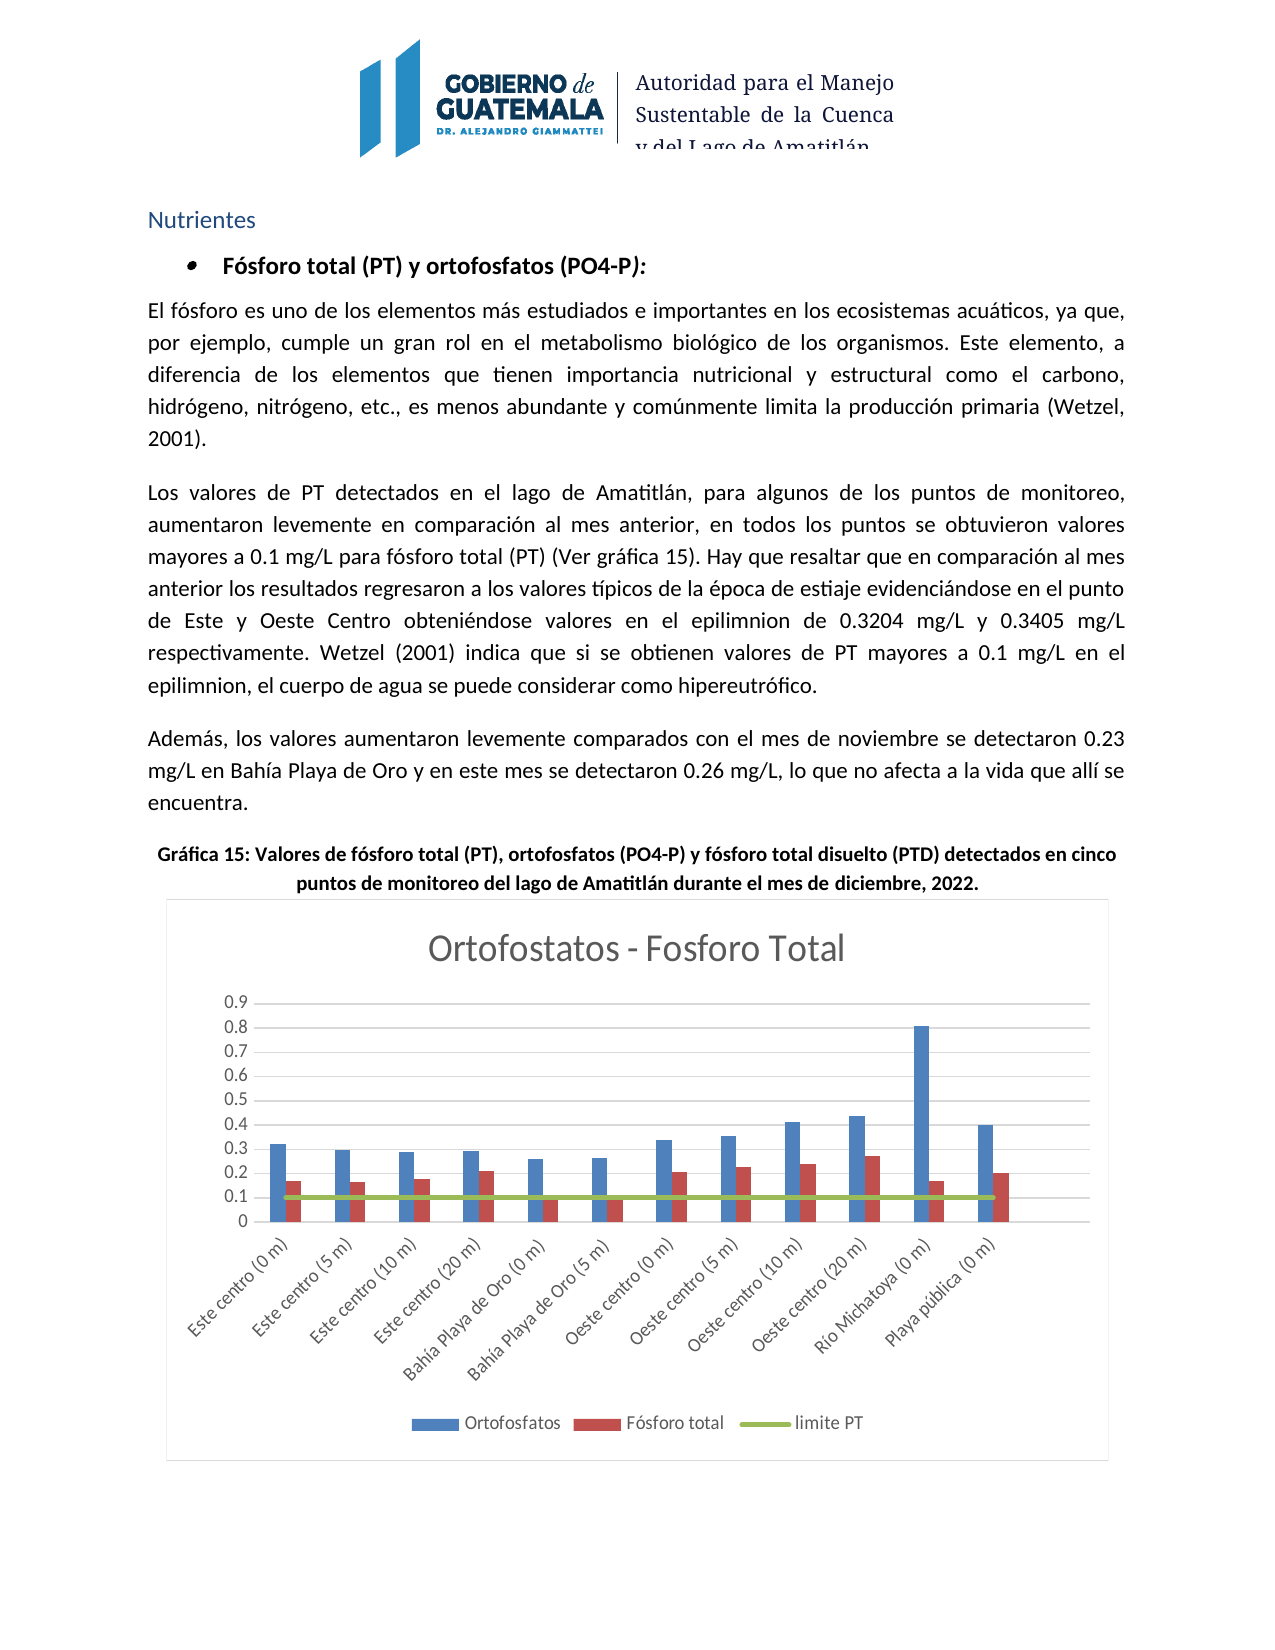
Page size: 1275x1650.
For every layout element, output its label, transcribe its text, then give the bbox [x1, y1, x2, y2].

text Gráfica 15: Valores de fósforo total (PT), ortofosfatos (PO4-P) y fósforo total disuelto (PTD) detectados en cinco puntos de monitoreo del lago de Amatitlán durante el mes de diciembre, 2022. [148, 841, 1127, 896]
text Los valores de PT detectados en el lago de Amatitlán, para algunos de los puntos de monitoreo, aumentaron levemente en comparación al mes anterior, en todos los puntos se obtuvieron valores mayores a 0.1 mg/L para fósforo total (PT) (Ver gráfica 15). Hay que resaltar que en comparación al mes anterior los resultados regresaron a los valores típicos de la época de estiaje evidenciándose en el punto de Este y Oeste Centro obteniéndose valores en el epilimnion de 0.3204 mg/L y 0.3405 mg/L respectivamente. Wetzel (2001) indica que si se obtienen valores de PT mayores a 0.1 mg/L en el epilimnion, el cuerpo de agua se puede considerar como hipereutrófico. [148, 478, 1127, 699]
subtitle Nutrientes [148, 205, 1127, 235]
text Además, los valores aumentaron levemente comparados con el mes de noviembre se detectaron 0.23 mg/L en Bahía Playa de Oro y en este mes se detectaron 0.26 mg/L, lo que no afecta a la vida que allí se encuentra. [148, 724, 1127, 816]
list Fósforo total (PT) y ortofosfatos (PO4-P): [185, 250, 1127, 281]
text El fósforo es uno de los elementos más estudiados e importantes en los ecosistemas acuáticos, ya que, por ejemplo, cumple un gran rol en el metabolismo biológico de los organismos. Este elemento, a diferencia de los elementos que tienen importancia nutricional y estructural como el carbono, hidrógeno, nitrógeno, etc., es menos abundante y comúnmente limita la producción primaria (Wetzel, 2001). [148, 296, 1127, 453]
picture [239, 27, 1033, 204]
